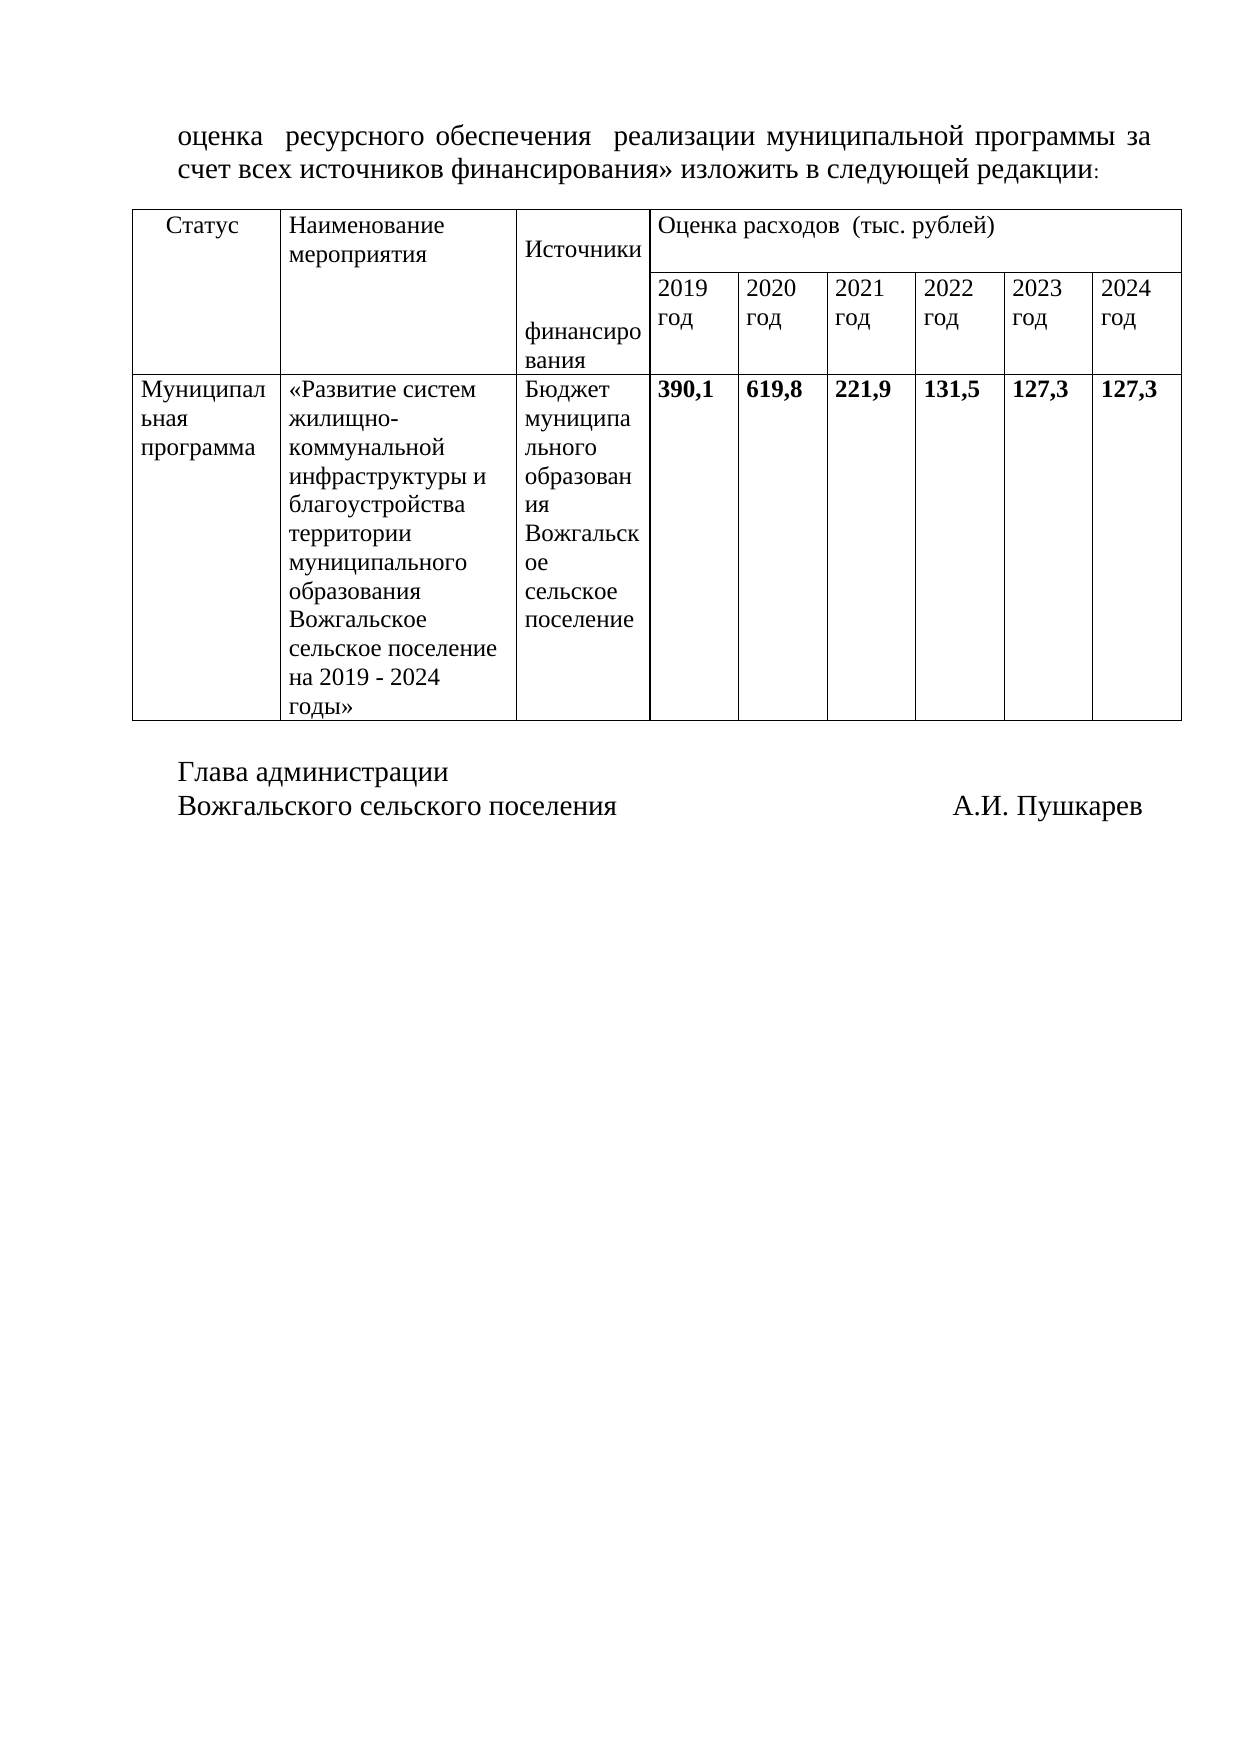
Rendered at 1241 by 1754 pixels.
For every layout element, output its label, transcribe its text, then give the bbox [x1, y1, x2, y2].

table_cell 2023 год [1005, 273, 1092, 373]
table_cell Бюджет муниципального образования Вожгальское сельское поселение [517, 375, 649, 719]
table_cell 131,5 [916, 375, 1004, 719]
table_cell 2021 год [828, 273, 915, 373]
text Глава администрации [177, 754, 1152, 788]
table_cell 619,8 [739, 375, 827, 719]
table_header Источники финансирования [517, 210, 649, 373]
table_cell «Развитие систем жилищно-коммунальной инфраструктуры и благоустройства территории муниципального образования Вожгальское сельское поселение на 2019 - 2024 годы» [281, 375, 516, 719]
table_cell 221,9 [828, 375, 915, 719]
table_cell 2022 год [916, 273, 1004, 373]
table_header Статус [133, 210, 280, 373]
table_cell Муниципальная программа [133, 375, 280, 719]
table_cell 127,3 [1093, 375, 1181, 719]
table_header Наименование мероприятия [281, 210, 516, 373]
table_cell 2020 год [739, 273, 827, 373]
table_cell 2024 год [1093, 273, 1181, 373]
table_header Оценка расходов (тыс. рублей) [651, 210, 1181, 272]
table_cell 127,3 [1005, 375, 1092, 719]
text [177, 118, 1152, 185]
table_cell 390,1 [651, 375, 738, 719]
text Вожгальского сельского поселения А.И. Пушкарев [177, 788, 1152, 821]
table_cell 2019 год [651, 273, 738, 373]
